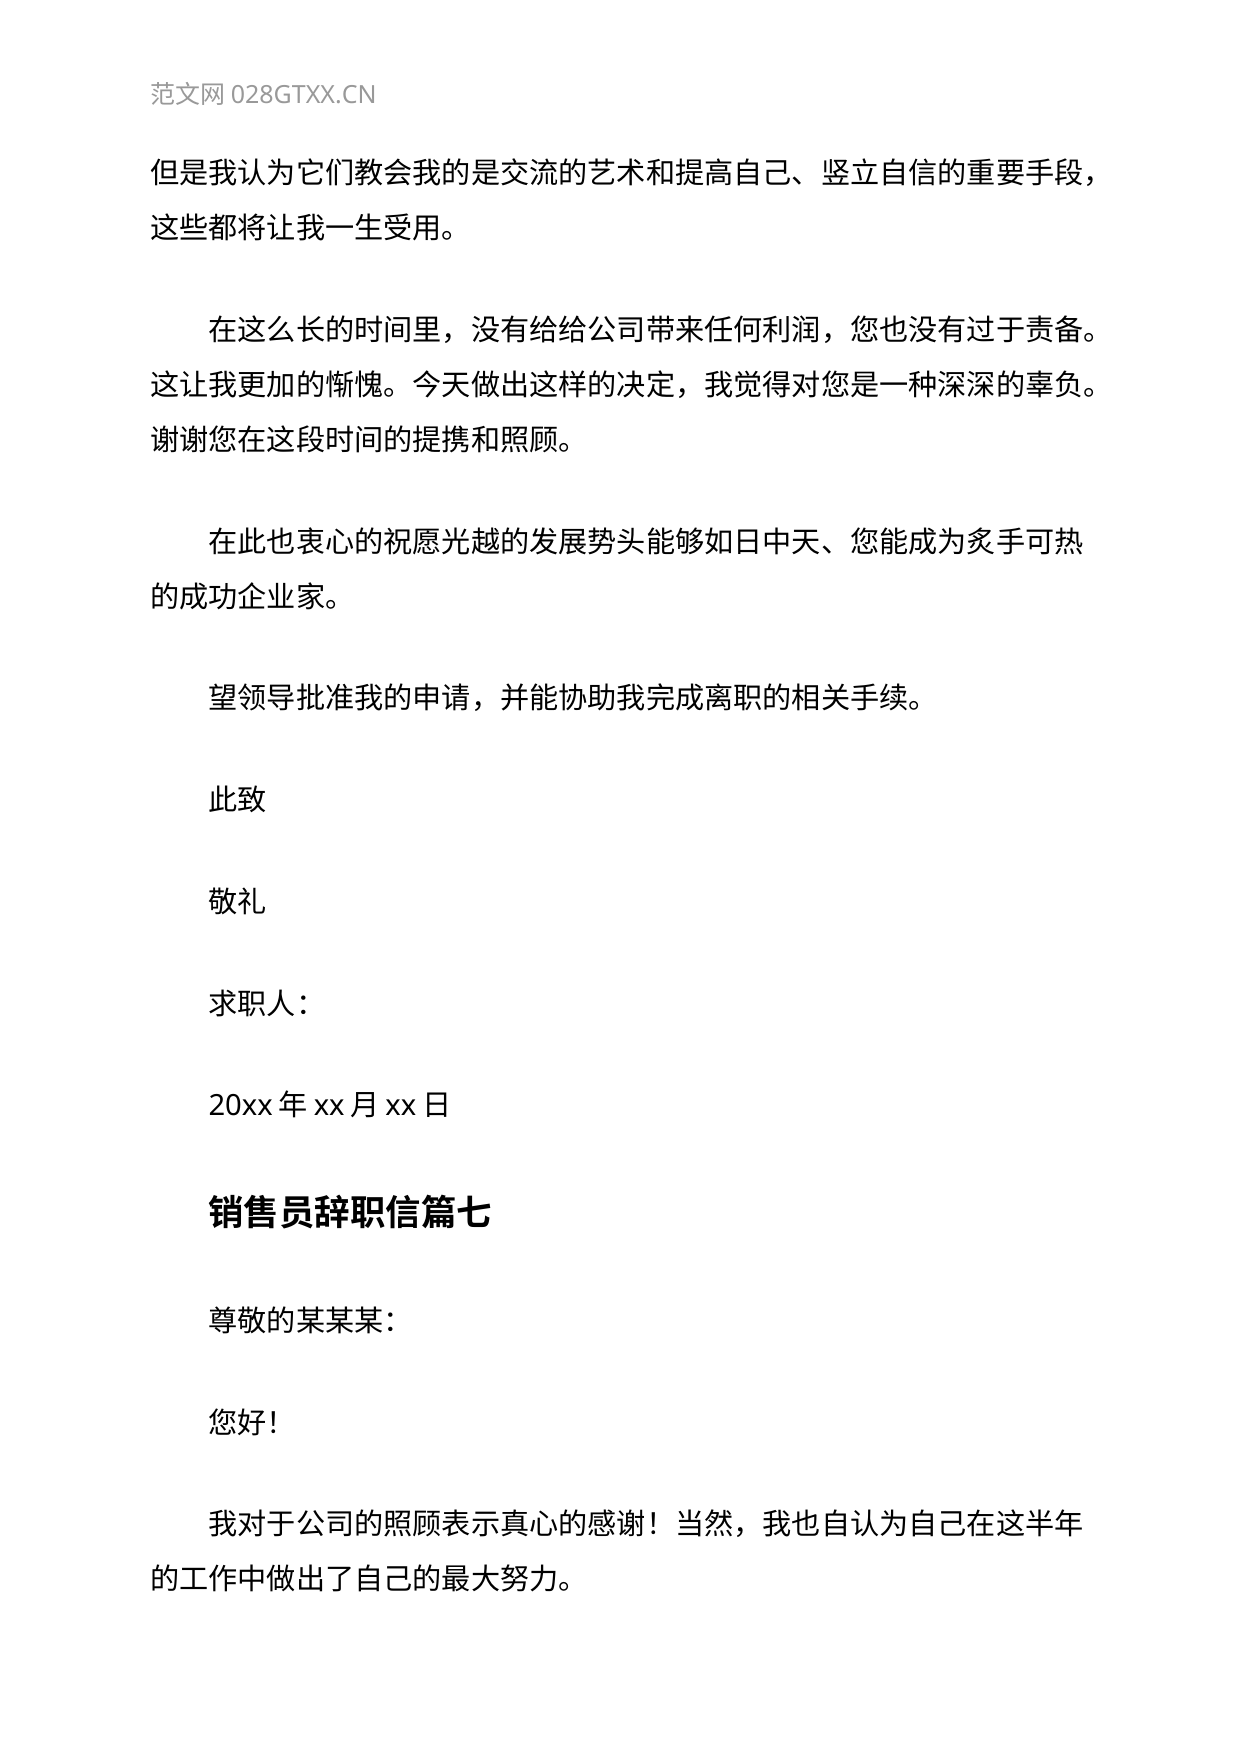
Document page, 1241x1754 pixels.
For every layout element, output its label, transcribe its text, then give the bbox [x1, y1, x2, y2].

text 此致 [150, 777, 1090, 819]
text 您好！ [150, 1399, 1090, 1441]
text 20xx年xx月xx日 [150, 1082, 1090, 1124]
text 敬礼 [150, 878, 1090, 921]
text 销售员辞职信篇七 [150, 1184, 1090, 1235]
text 尊敬的某某某： [150, 1297, 1090, 1340]
text 我对于公司的照顾表示真心的感谢！当然，我也自认为自己在这半年的工作中做出了自己的最大努力。 [150, 1501, 1090, 1598]
text 在此也衷心的祝愿光越的发展势头能够如日中天、您能成为炙手可热的成功企业家。 [150, 518, 1090, 615]
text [150, 150, 1090, 247]
text 求职人： [150, 980, 1090, 1022]
text 望领导批准我的申请，并能协助我完成离职的相关手续。 [150, 675, 1090, 717]
text 在这么长的时间里，没有给给公司带来任何利润，您也没有过于责备。这让我更加的惭愧。今天做出这样的决定，我觉得对您是一种深深的辜负。谢谢您在这段时间的提携和照顾。 [150, 307, 1090, 459]
